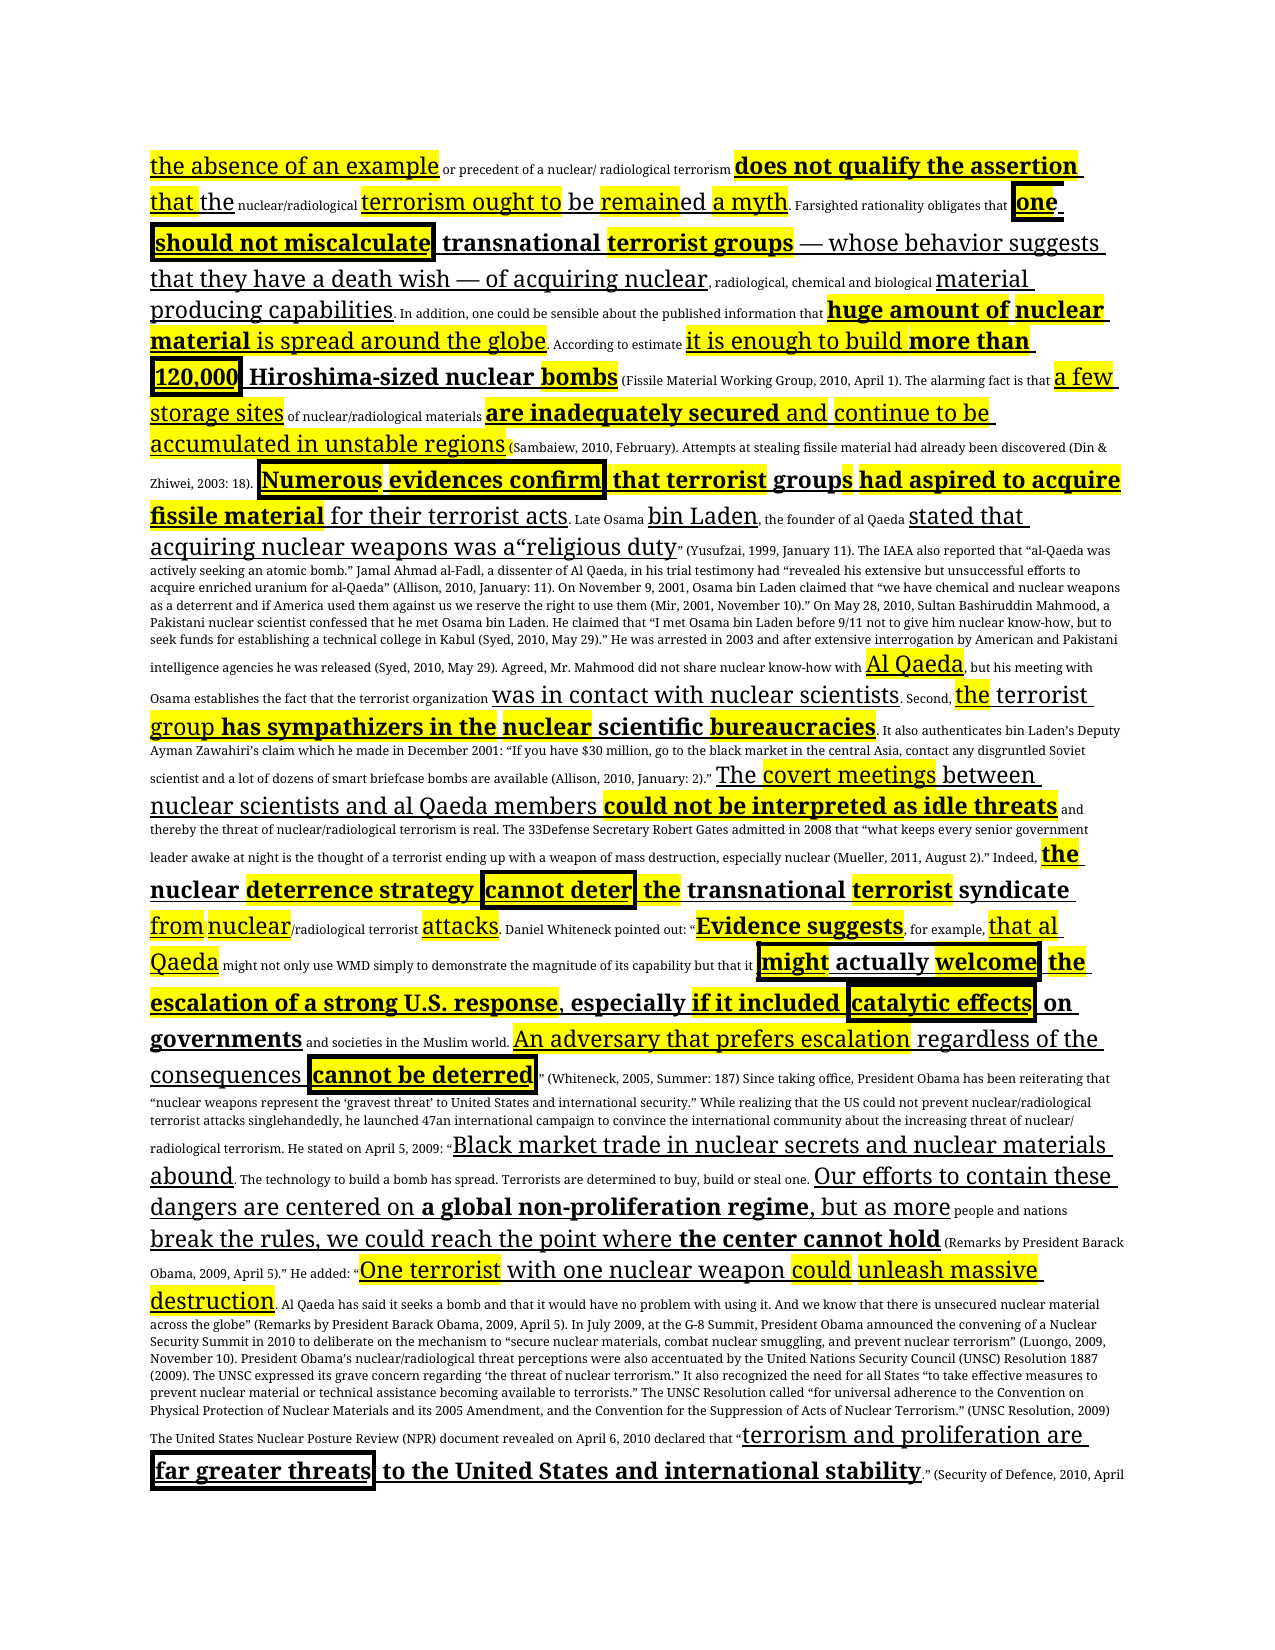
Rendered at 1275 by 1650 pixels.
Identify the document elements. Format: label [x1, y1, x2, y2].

text [150, 150, 1125, 1491]
